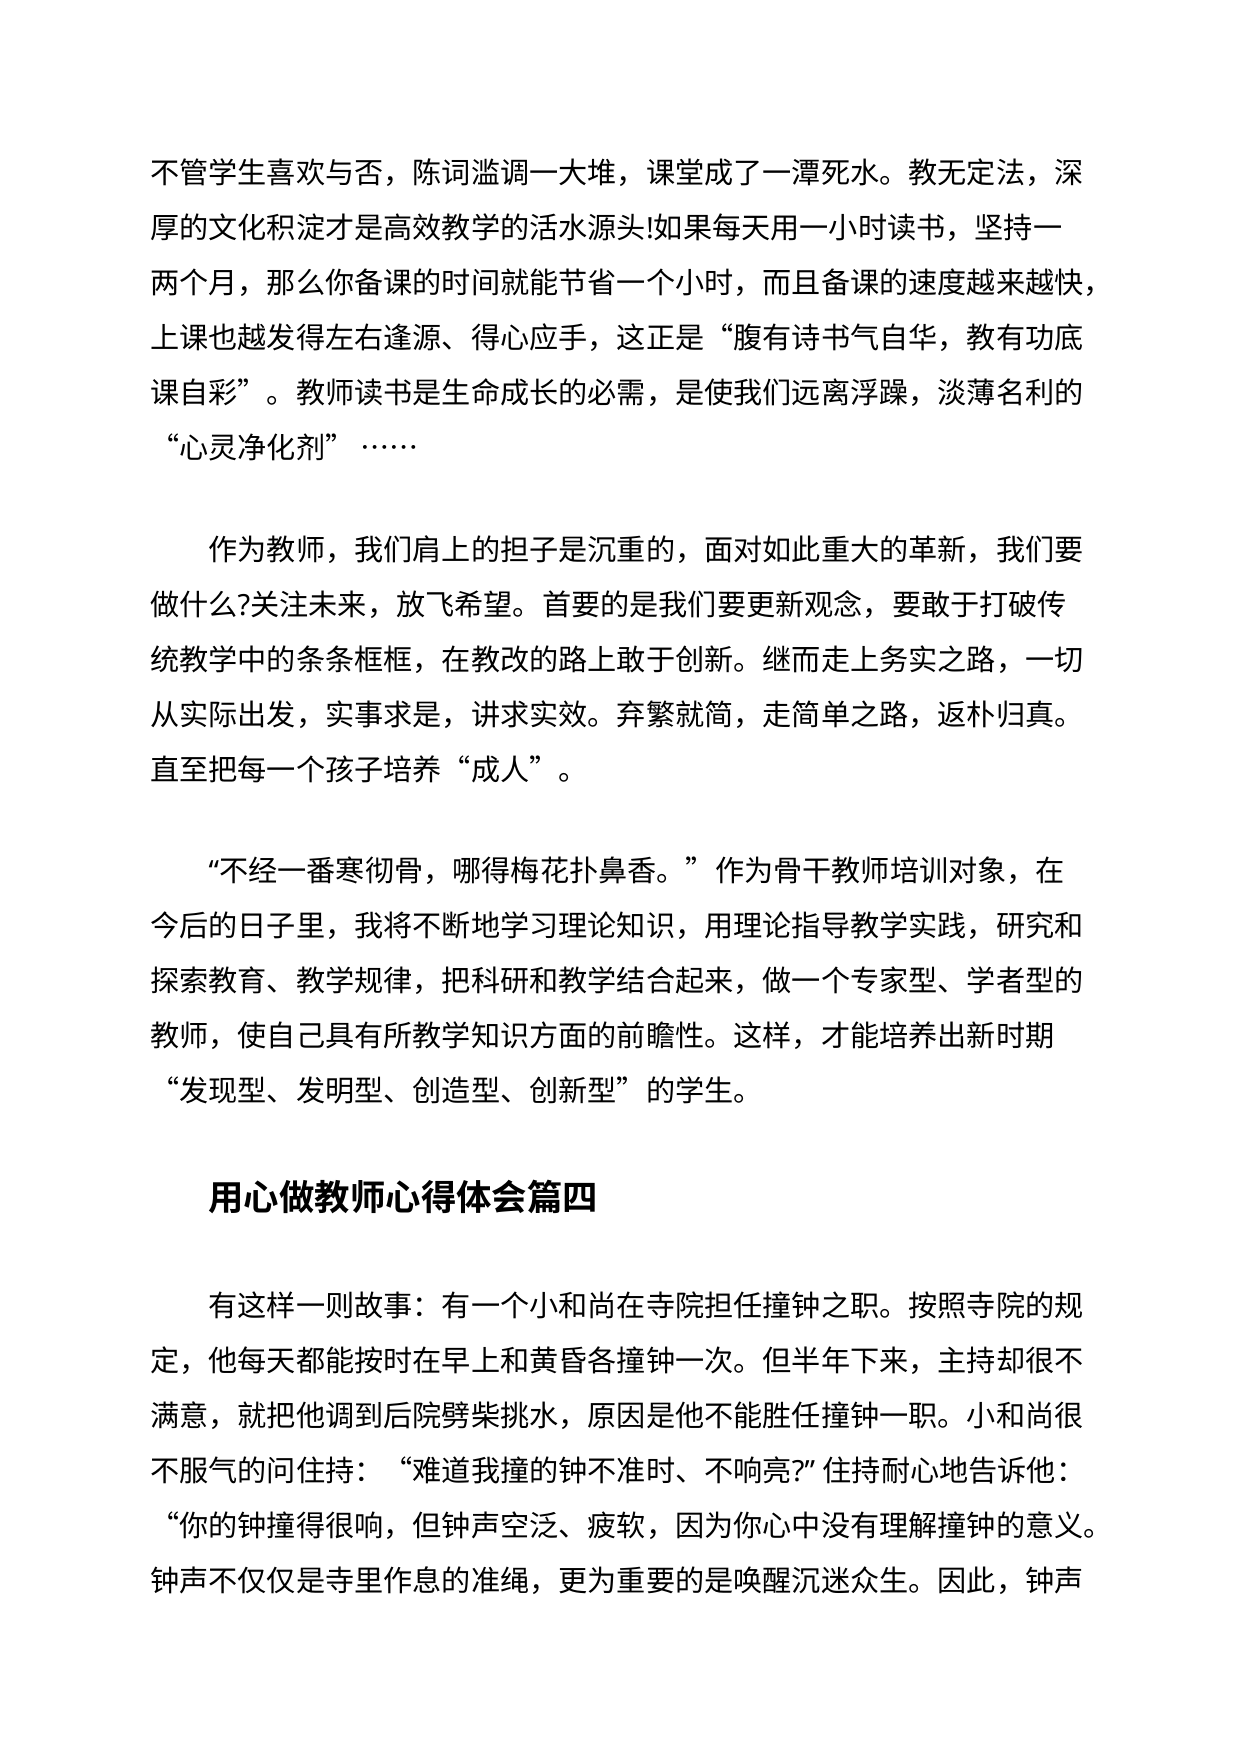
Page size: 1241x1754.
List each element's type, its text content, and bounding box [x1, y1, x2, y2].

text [150, 1283, 1090, 1599]
text 用心做教师心得体会篇四 [150, 1169, 1090, 1221]
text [150, 150, 1090, 467]
text 作为教师，我们肩上的担子是沉重的，面对如此重大的革新，我们要做什么?关注未来，放飞希望。首要的是我们要更新观念，要敢于打破传统教学中的条条框框，在教改的路上敢于创新。继而走上务实之路，一切从实际出发，实事求是，讲求实效。弃繁就简，走简单之路，返朴归真。直至把每一个孩子培养“成人”。 [150, 526, 1090, 788]
text “不经一番寒彻骨，哪得梅花扑鼻香。”作为骨干教师培训对象，在今后的日子里，我将不断地学习理论知识，用理论指导教学实践，研究和探索教育、教学规律，把科研和教学结合起来，做一个专家型、学者型的教师，使自己具有所教学知识方面的前瞻性。这样，才能培养出新时期“发现型、发明型、创造型、创新型”的学生。 [150, 848, 1090, 1110]
